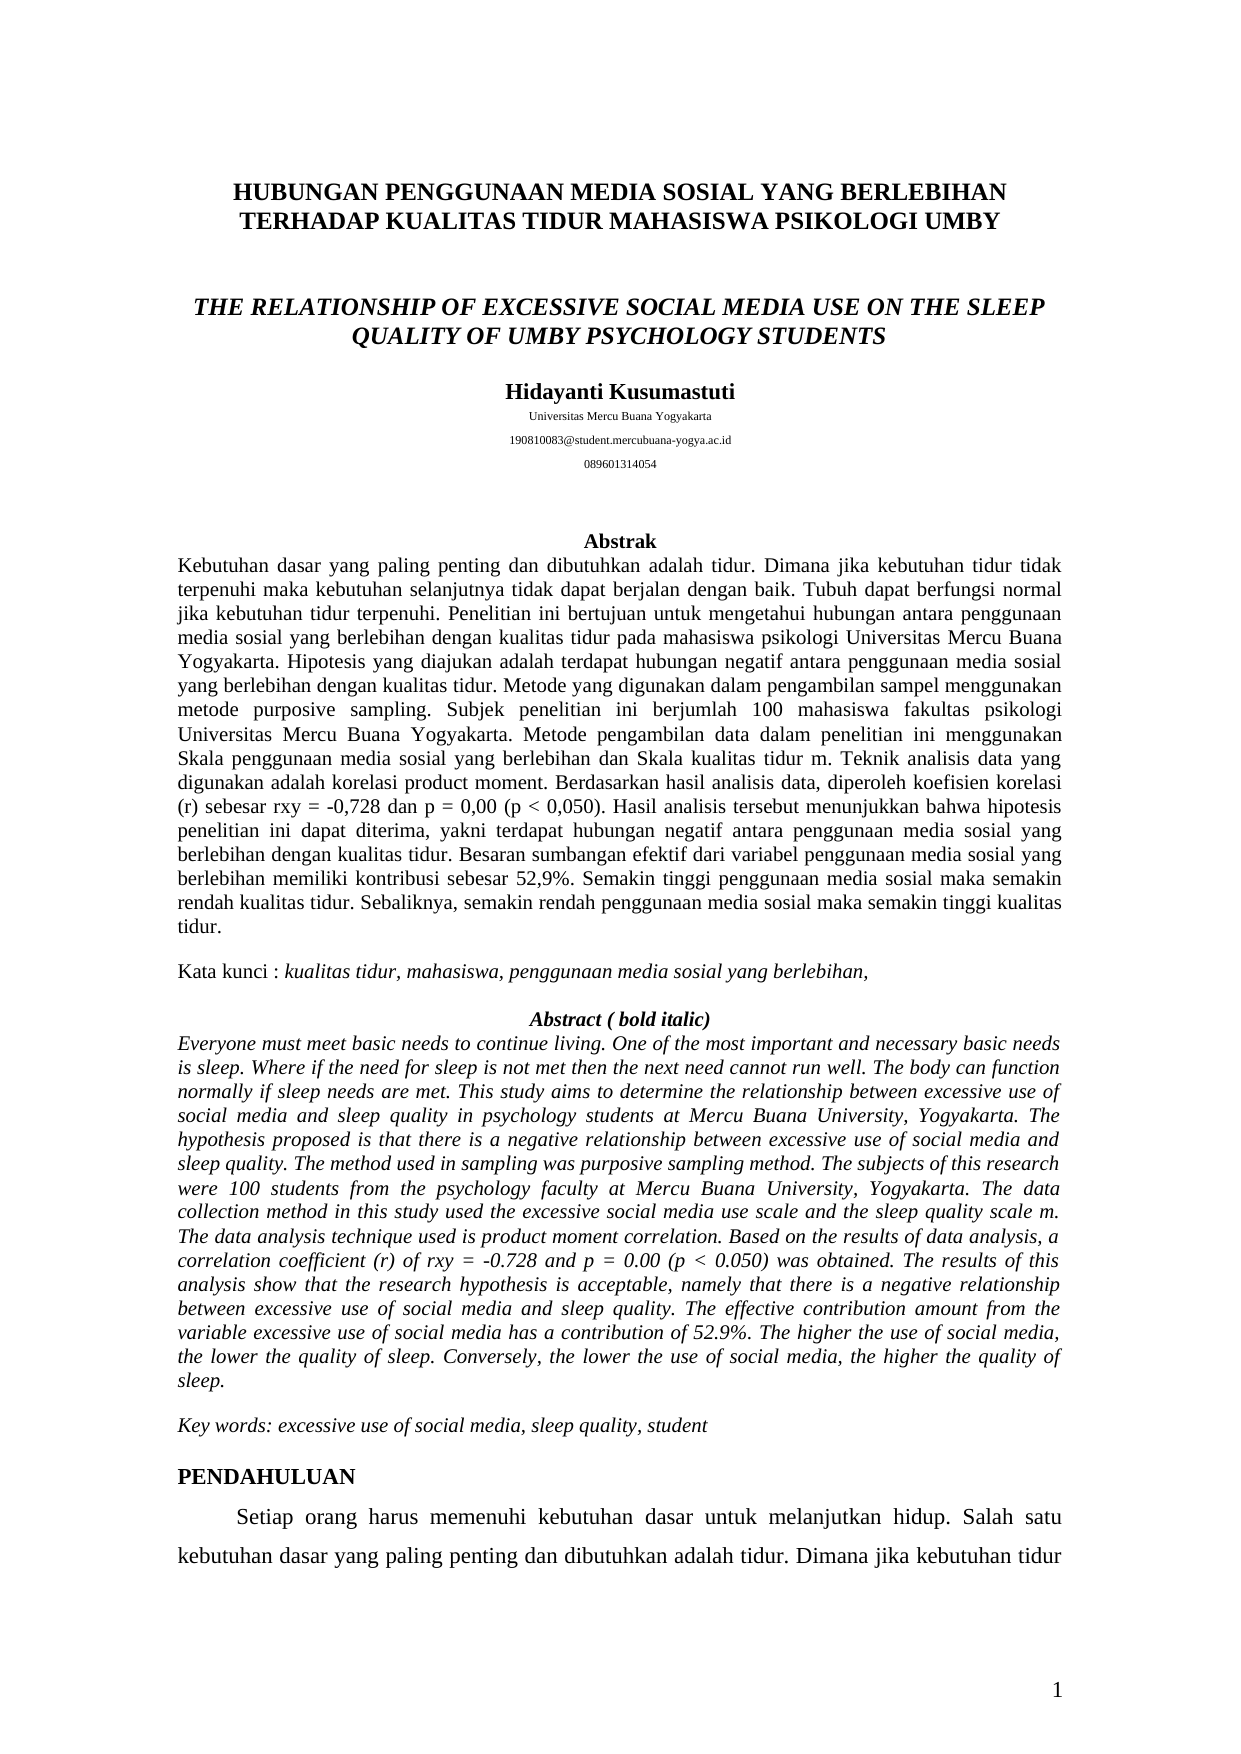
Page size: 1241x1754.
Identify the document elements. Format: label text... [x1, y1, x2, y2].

text THE RELATIONSHIP OF EXCESSIVE SOCIAL MEDIA USE ON THE SLEEP QUALITY OF UMBY PSYCHOLOGY STUDENTS [177, 292, 1063, 350]
text Abstract ( bold italic) [177, 1007, 1063, 1031]
text Universitas Mercu Buana Yogyakarta [177, 409, 1063, 433]
text Key words: excessive use of social media, sleep quality, student [177, 1413, 1004, 1437]
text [177, 1503, 1063, 1568]
text Kebutuhan dasar yang paling penting dan dibutuhkan adalah tidur. Dimana jika kebutuhan tidur tidak terpenuhi maka kebutuhan selanjutnya tidak dapat berjalan dengan baik. Tubuh dapat berfungsi normal jika kebutuhan tidur terpenuhi. Penelitian ini bertujuan untuk mengetahui hubungan antara penggunaan media sosial yang berlebihan dengan kualitas tidur pada mahasiswa psikologi Universitas Mercu Buana Yogyakarta. Hipotesis yang diajukan adalah terdapat hubungan negatif antara penggunaan media sosial yang berlebihan dengan kualitas tidur. Metode yang digunakan dalam pengambilan sampel menggunakan metode purposive sampling. Subjek penelitian ini berjumlah 100 mahasiswa fakultas psikologi Universitas Mercu Buana Yogyakarta. Metode pengambilan data dalam penelitian ini menggunakan Skala penggunaan media sosial yang berlebihan dan Skala kualitas tidur m. Teknik analisis data yang digunakan adalah korelasi product moment. Berdasarkan hasil analisis data, diperoleh koefisien korelasi (r) sebesar rxy = -0,728 dan p = 0,00 (p < 0,050). Hasil analisis tersebut menunjukkan bahwa hipotesis penelitian ini dapat diterima, yakni terdapat hubungan negatif antara penggunaan media sosial yang berlebihan dengan kualitas tidur. Besaran sumbangan efektif dari variabel penggunaan media sosial yang berlebihan memiliki kontribusi sebesar 52,9%. Semakin tinggi penggunaan media sosial maka semakin rendah kualitas tidur. Sebaliknya, semakin rendah penggunaan media sosial maka semakin tinggi kualitas tidur. [177, 553, 1063, 938]
text Everyone must meet basic needs to continue living. One of the most important and necessary basic needs is sleep. Where if the need for sleep is not met then the next need cannot run well. The body can function normally if sleep needs are met. This study aims to determine the relationship between excessive use of social media and sleep quality in psychology students at Mercu Buana University, Yogyakarta. The hypothesis proposed is that there is a negative relationship between excessive use of social media and sleep quality. The method used in sampling was purposive sampling method. The subjects of this research were 100 students from the psychology faculty at Mercu Buana University, Yogyakarta. The data collection method in this study used the excessive social media use scale and the sleep quality scale m. The data analysis technique used is product moment correlation. Based on the results of data analysis, a correlation coefficient (r) of rxy = -0.728 and p = 0.00 (p < 0.050) was obtained. The results of this analysis show that the research hypothesis is acceptable, namely that there is a negative relationship between excessive use of social media and sleep quality. The effective contribution amount from the variable excessive use of social media has a contribution of 52.9%. The higher the use of social media, the lower the quality of sleep. Conversely, the lower the use of social media, the higher the quality of sleep. [177, 1031, 1063, 1392]
text HUBUNGAN PENGGUNAAN MEDIA SOSIAL YANG BERLEBIHAN TERHADAP KUALITAS TIDUR MAHASISWA PSIKOLOGI UMBY [177, 177, 1063, 235]
text 089601314054 [177, 457, 1063, 481]
text Kata kunci : kualitas tidur, mahasiswa, penggunaan media sosial yang berlebihan, [177, 959, 1063, 983]
text PENDAHULUAN [177, 1463, 1063, 1489]
text 190810083@student.mercubuana-yogya.ac.id [177, 433, 1063, 457]
text Abstrak [177, 529, 1063, 553]
text Hidayanti Kusumastuti [177, 378, 1063, 405]
